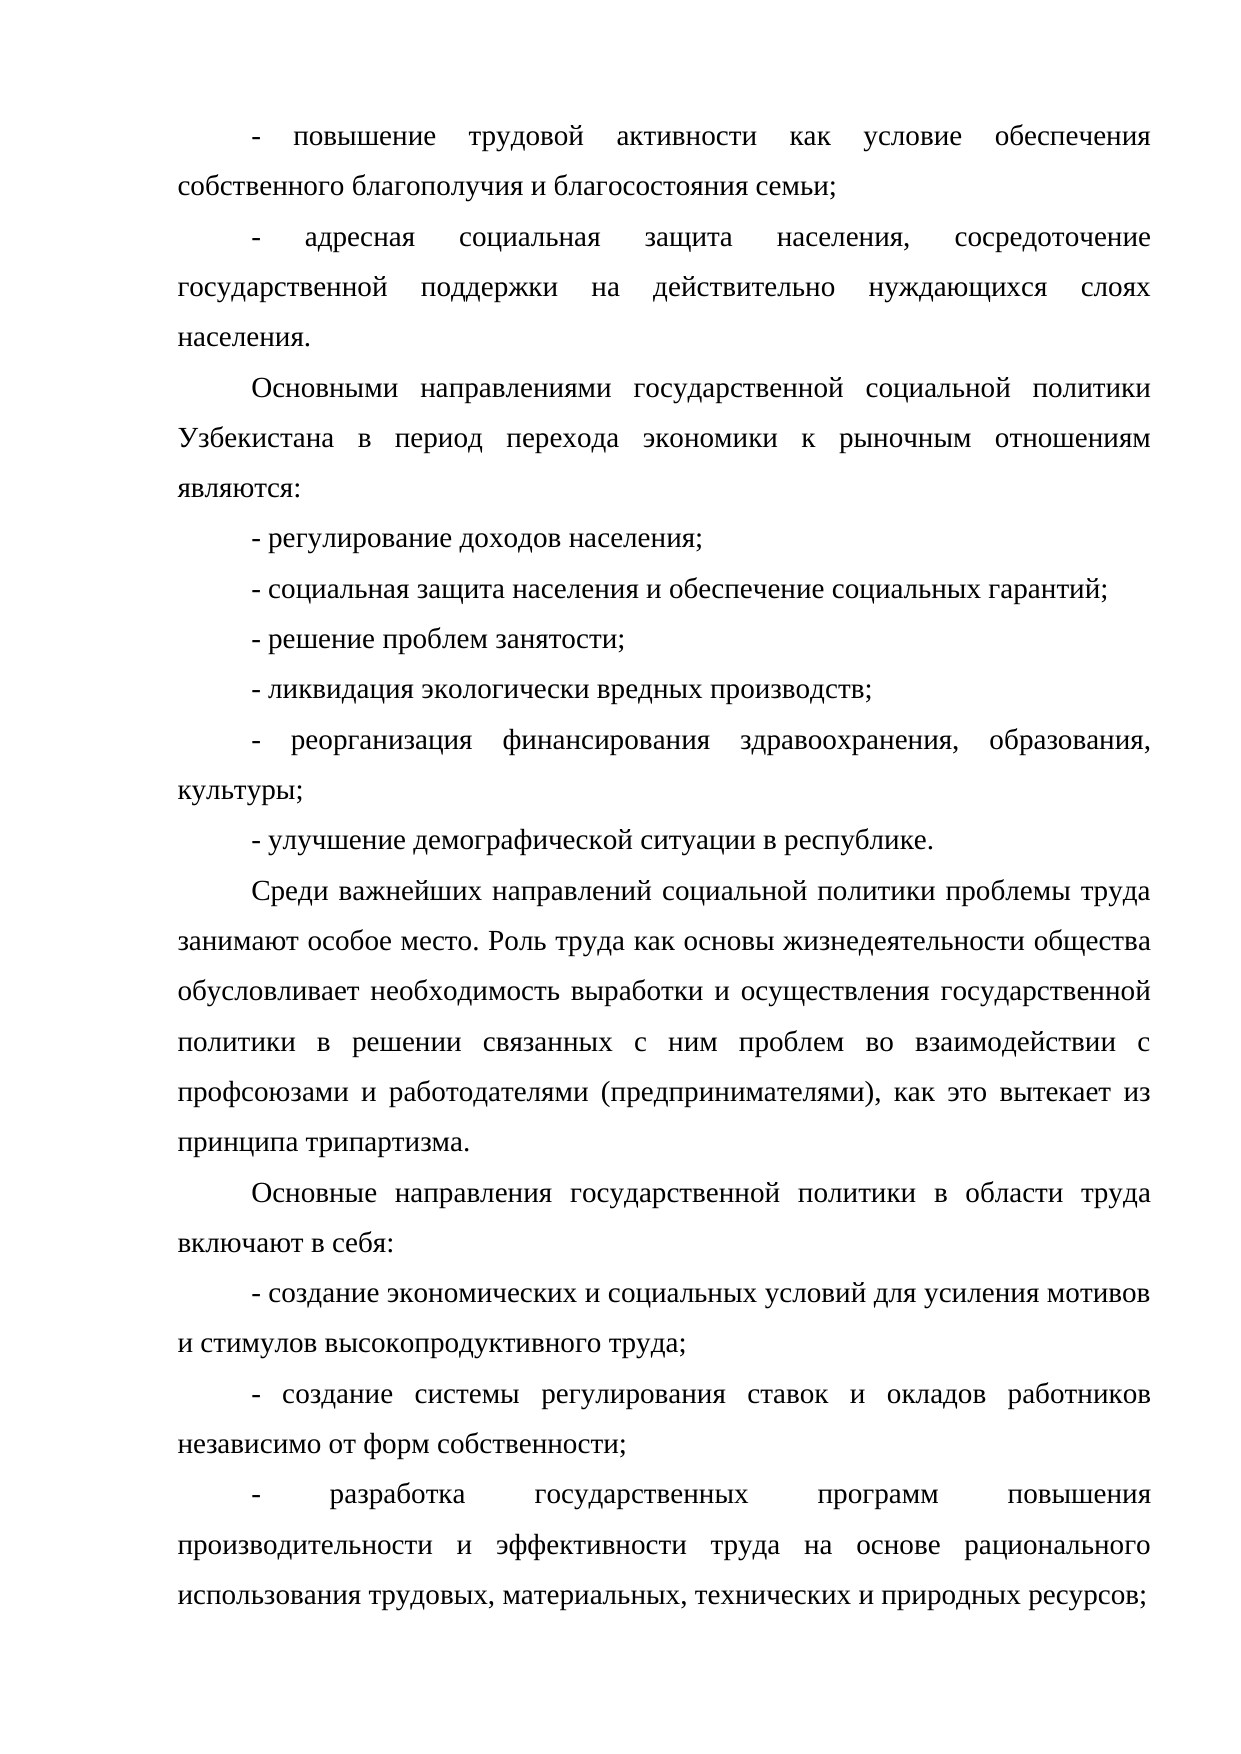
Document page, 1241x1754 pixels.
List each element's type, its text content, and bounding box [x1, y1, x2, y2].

text - создание системы регулирования ставок и окладов работников независимо от форм собственности; [177, 1376, 1152, 1460]
text Основные направления государственной политики в области труда включают в себя: [177, 1175, 1152, 1258]
text - создание экономических и социальных условий для усиления мотивов и стимулов высокопродуктивного труда; [177, 1275, 1152, 1359]
text - регулирование доходов населения; [177, 521, 1152, 554]
text - социальная защита населения и обеспечение социальных гарантий; [177, 571, 1152, 604]
text - адресная социальная защита населения, сосредоточение государственной поддержки на действительно нуждающихся слоях населения. [177, 219, 1152, 353]
text - разработка государственных программ повышения производительности и эффективности труда на основе рационального использования трудовых, материальных, технических и природных ресурсов; [177, 1477, 1152, 1611]
text - ликвидация экологически вредных производств; [177, 672, 1152, 705]
text - повышение трудовой активности как условие обеспечения собственного благополучия и благосостояния семьи; [177, 118, 1152, 202]
text Основными направлениями государственной социальной политики Узбекистана в период перехода экономики к рыночным отношениям являются: [177, 370, 1152, 504]
text Среди важнейших направлений социальной политики проблемы труда занимают особое место. Роль труда как основы жизнедеятельности общества обусловливает необходимость выработки и осуществления государственной политики в решении связанных с ним проблем во взаимодействии с профсоюзами и работодателями (предпринимателями), как это вытекает из принципа трипартизма. [177, 873, 1152, 1158]
text - решение проблем занятости; [177, 621, 1152, 655]
text - улучшение демографической ситуации в республике. [177, 822, 1152, 856]
text - реорганизация финансирования здравоохранения, образования, культуры; [177, 722, 1152, 806]
